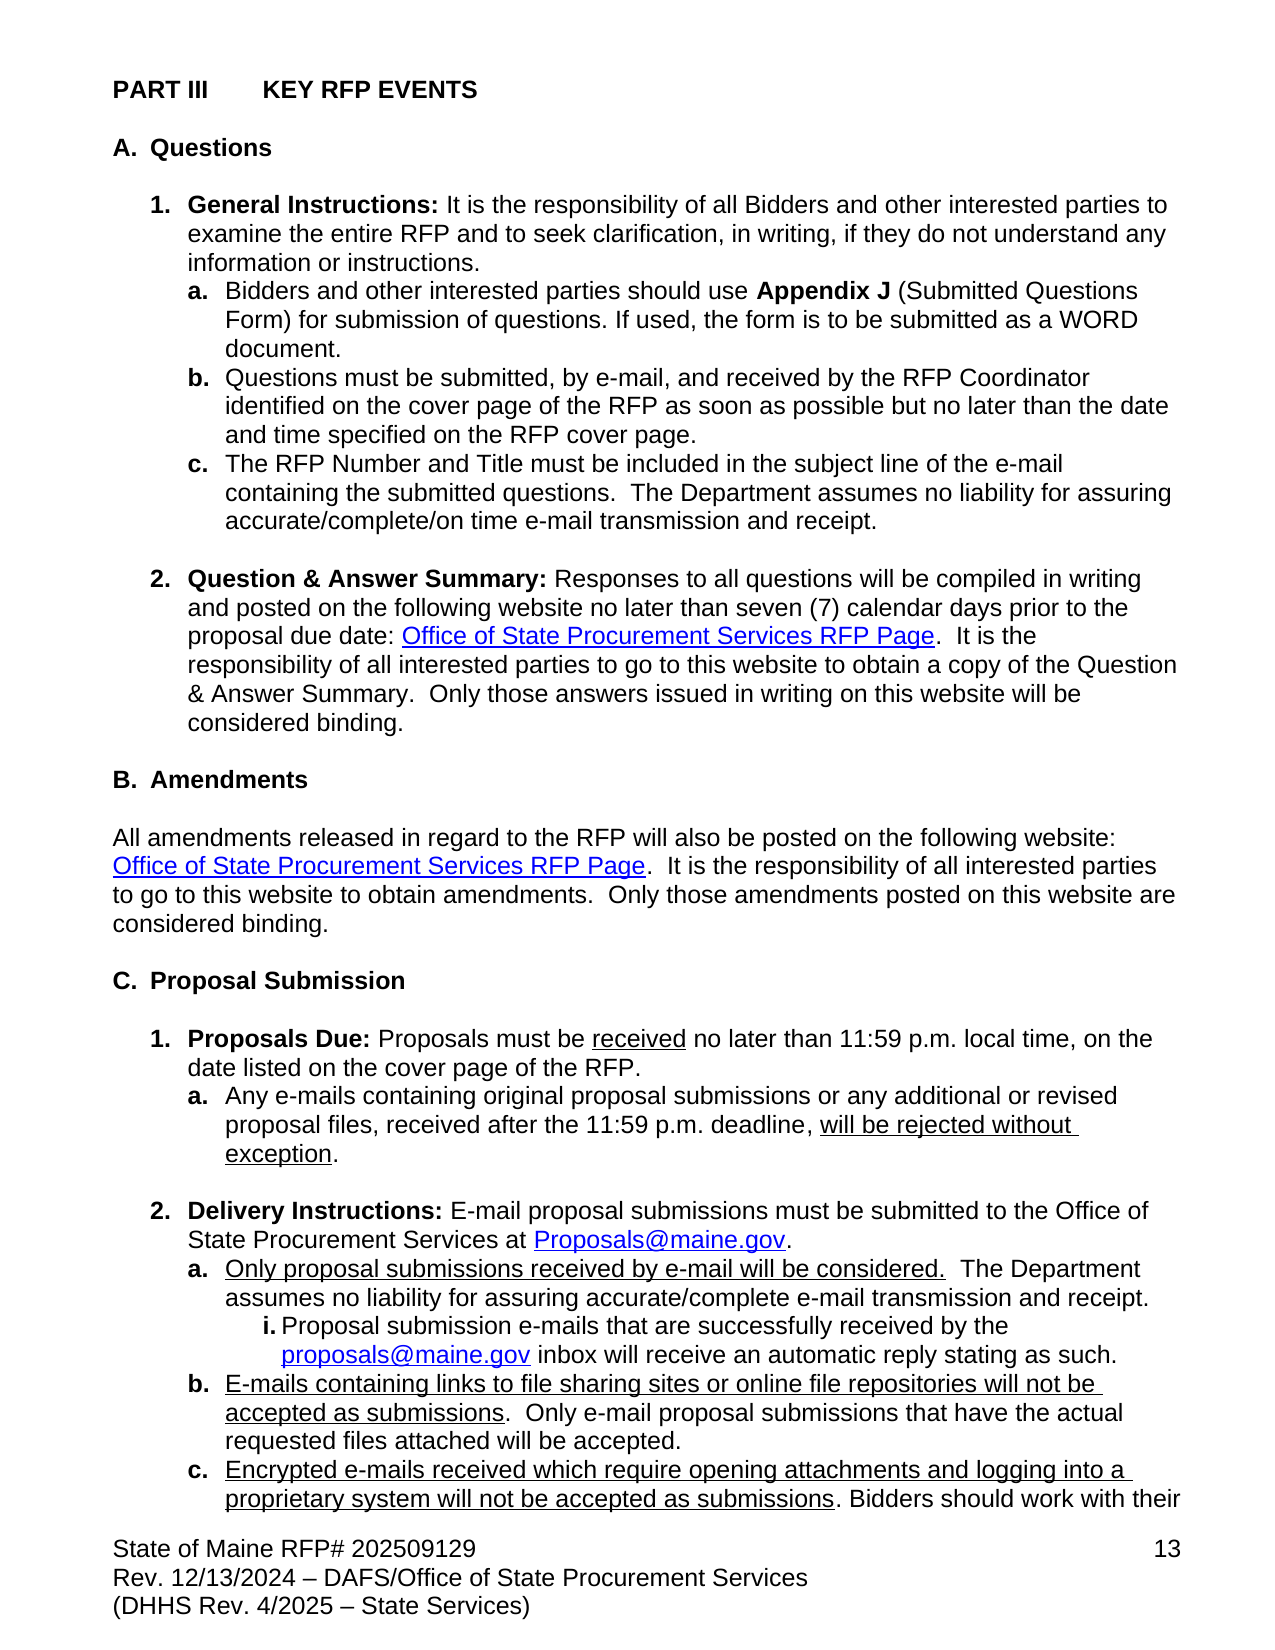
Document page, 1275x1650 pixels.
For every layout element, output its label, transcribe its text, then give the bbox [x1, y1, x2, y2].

list Questions [112, 132, 1181, 161]
list The RFP Number and Title must be included in the subject line of the e-mail containing the submitted questions. The Department assumes no liability for assuring accurate/complete/on time e-mail transmission and receipt. [187, 449, 1181, 535]
list Question & Answer Summary: Responses to all questions will be compiled in writing and posted on the following website no later than seven (7) calendar days prior to the proposal due date: Office of State Procurement Services RFP Page. It is the responsibility of all interested parties to go to this website to obtain a copy of the Question & Answer Summary. Only those answers issued in writing on this website will be considered binding. [150, 564, 1181, 736]
list Questions must be submitted, by e-mail, and received by the RFP Coordinator identified on the cover page of the RFP as soon as possible but no later than the date and time specified on the RFP cover page. [187, 362, 1181, 449]
list E-mails containing links to file sharing sites or online file repositories will not be accepted as submissions. Only e-mail proposal submissions that have the actual requested files attached will be accepted. [187, 1369, 1181, 1455]
list Delivery Instructions: E-mail proposal submissions must be submitted to the Office of State Procurement Services at Proposals@maine.gov. [150, 1196, 1181, 1254]
list Proposals Due: Proposals must be received no later than 11:59 p.m. local time, on the date listed on the cover page of the RFP. [150, 1024, 1181, 1081]
text All amendments released in regard to the RFP will also be posted on the following website: Office of State Procurement Services RFP Page. It is the responsibility of all interested parties to go to this website to obtain amendments. Only those amendments posted on this website are considered binding. [112, 822, 1181, 937]
list Only proposal submissions received by e-mail will be considered. The Department assumes no liability for assuring accurate/complete e-mail transmission and receipt. [187, 1254, 1181, 1311]
text PART III KEY RFP EVENTS [112, 75, 1181, 104]
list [187, 1455, 1181, 1512]
list Proposal submission e-mails that are successfully received by the proposals@maine.gov inbox will receive an automatic reply stating as such. [262, 1311, 1181, 1369]
list Amendments [112, 765, 1181, 794]
list Proposal Submission [112, 966, 1181, 995]
list Any e-mails containing original proposal submissions or any additional or revised proposal files, received after the 11:59 p.m. deadline, will be rejected without exception. [187, 1081, 1181, 1167]
list Bidders and other interested parties should use Appendix J (Submitted Questions Form) for submission of questions. If used, the form is to be submitted as a WORD document. [187, 276, 1181, 362]
list General Instructions: It is the responsibility of all Bidders and other interested parties to examine the entire RFP and to seek clarification, in writing, if they do not understand any information or instructions. [150, 190, 1181, 276]
